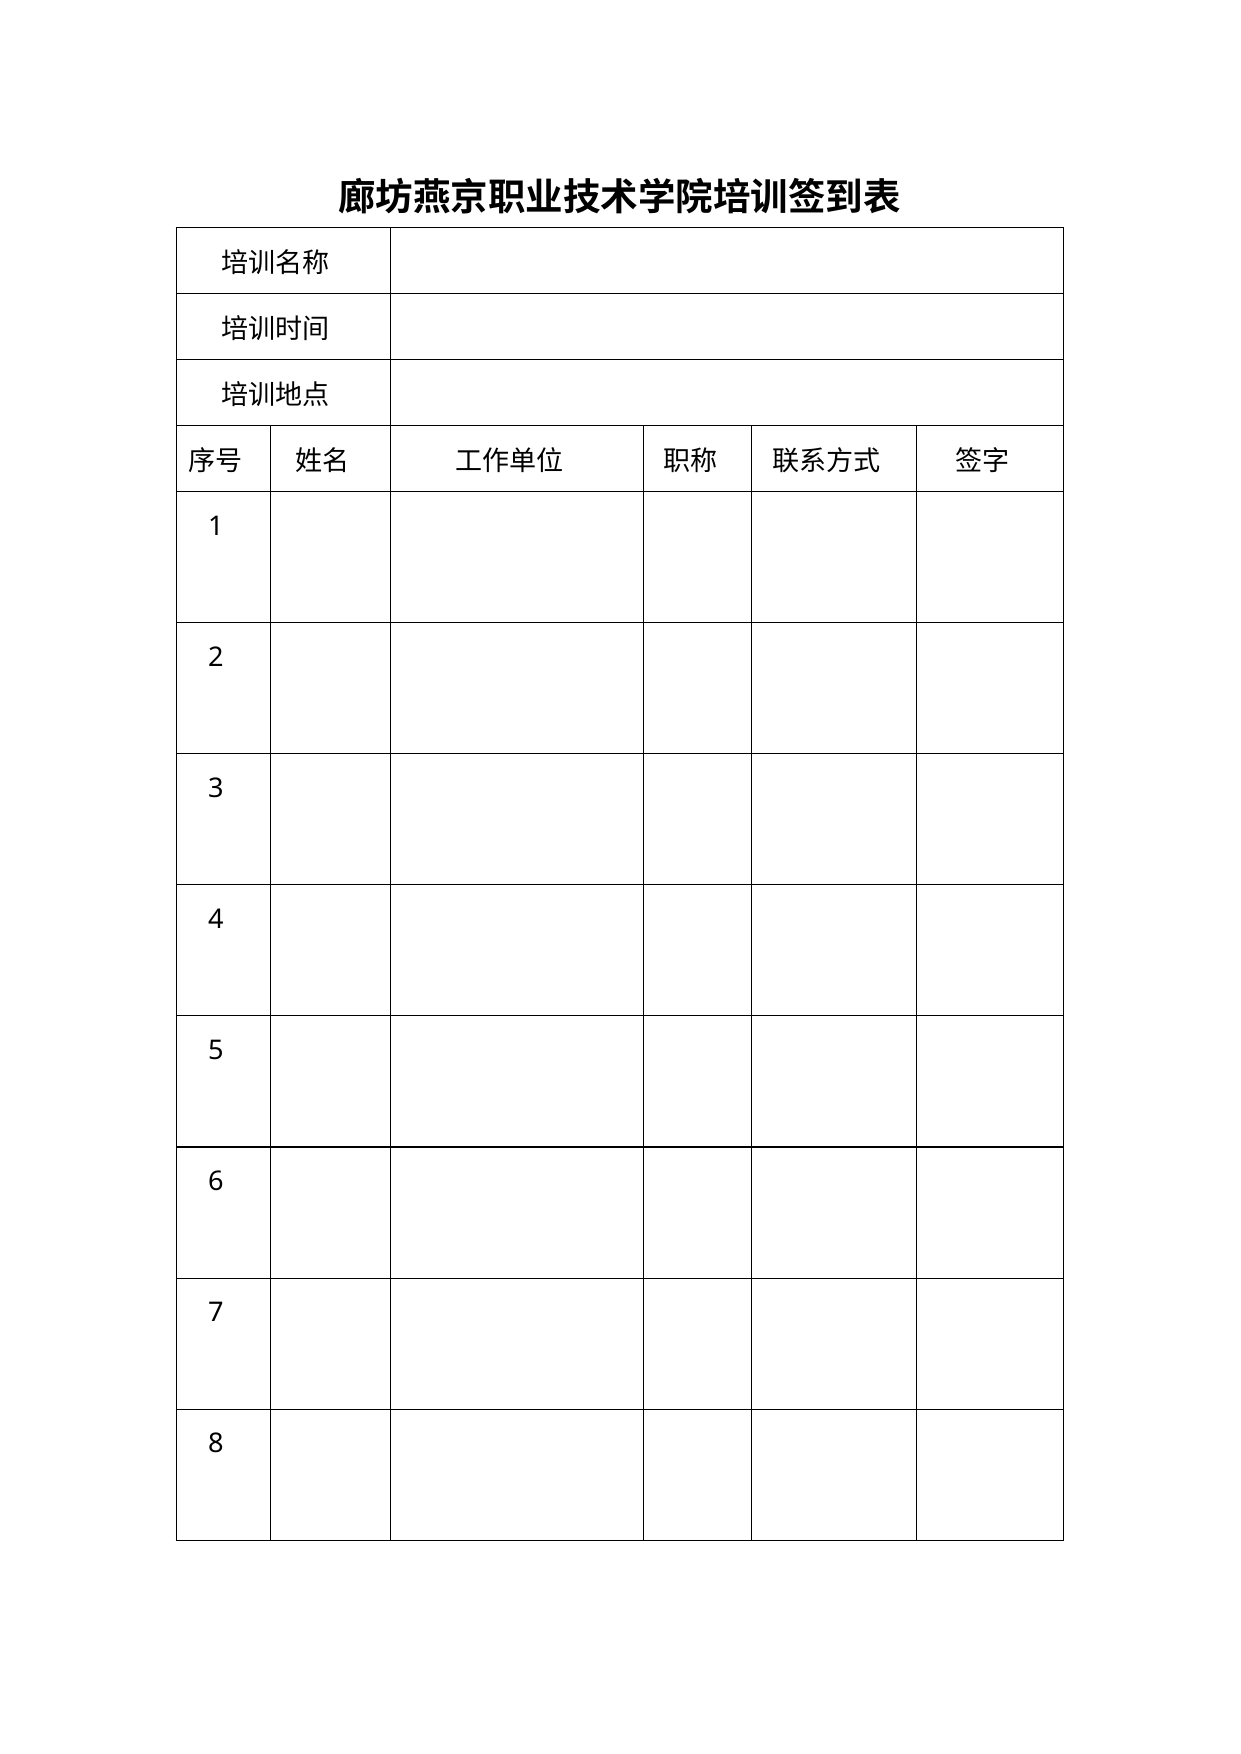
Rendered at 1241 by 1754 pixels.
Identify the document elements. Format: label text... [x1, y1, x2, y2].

table_cell [271, 885, 390, 1015]
table_cell [917, 754, 1063, 884]
table_cell [752, 492, 916, 622]
table_cell [752, 1016, 916, 1146]
table_cell 6 [177, 1148, 270, 1277]
table_cell [917, 1279, 1063, 1408]
table_cell [271, 1410, 390, 1539]
table_cell 3 [177, 754, 270, 884]
table_cell [391, 1410, 643, 1539]
table_cell 4 [177, 885, 270, 1015]
table_cell 8 [177, 1410, 270, 1539]
table_cell [917, 623, 1063, 753]
table_cell [271, 1279, 390, 1408]
table_header [391, 228, 1063, 293]
table_cell [391, 294, 1063, 359]
table_cell [391, 885, 643, 1015]
table_cell [271, 754, 390, 884]
table_cell [271, 1148, 390, 1277]
table_cell 签字 [917, 426, 1063, 491]
table_cell [271, 1016, 390, 1146]
table_cell [391, 1279, 643, 1408]
table_cell [917, 1016, 1063, 1146]
table_cell [271, 623, 390, 753]
table_cell 培训地点 [177, 360, 390, 425]
table_cell 1 [177, 492, 270, 622]
table_cell [644, 492, 751, 622]
table_cell [644, 1016, 751, 1146]
table_cell [917, 885, 1063, 1015]
table_cell [752, 754, 916, 884]
table_cell 姓名 [271, 426, 390, 491]
table_cell 7 [177, 1279, 270, 1408]
table_cell [917, 1148, 1063, 1277]
table_cell [752, 1148, 916, 1277]
table_cell [752, 1279, 916, 1408]
table_cell 职称 [644, 426, 751, 491]
table_cell [391, 1016, 643, 1146]
table_cell [391, 360, 1063, 425]
table_cell [752, 885, 916, 1015]
text 廊坊燕京职业技术学院培训签到表 [187, 162, 1053, 227]
table_cell 工作单位 [391, 426, 643, 491]
table_cell [391, 754, 643, 884]
table_cell [644, 1410, 751, 1539]
table_cell 2 [177, 623, 270, 753]
table_cell [917, 1410, 1063, 1539]
table_cell [644, 623, 751, 753]
table_cell 序号 [177, 426, 270, 491]
table_cell [391, 492, 643, 622]
table_cell [752, 623, 916, 753]
table_cell [271, 492, 390, 622]
table_cell 5 [177, 1016, 270, 1146]
table_header 培训名称 [177, 228, 390, 293]
table_cell [391, 1148, 643, 1277]
table_cell [644, 885, 751, 1015]
table_cell [917, 492, 1063, 622]
table_cell [644, 754, 751, 884]
table_cell 培训时间 [177, 294, 390, 359]
table_cell [644, 1148, 751, 1277]
table_cell [644, 1279, 751, 1408]
table_cell [391, 623, 643, 753]
table_cell 联系方式 [752, 426, 916, 491]
table_cell [752, 1410, 916, 1539]
